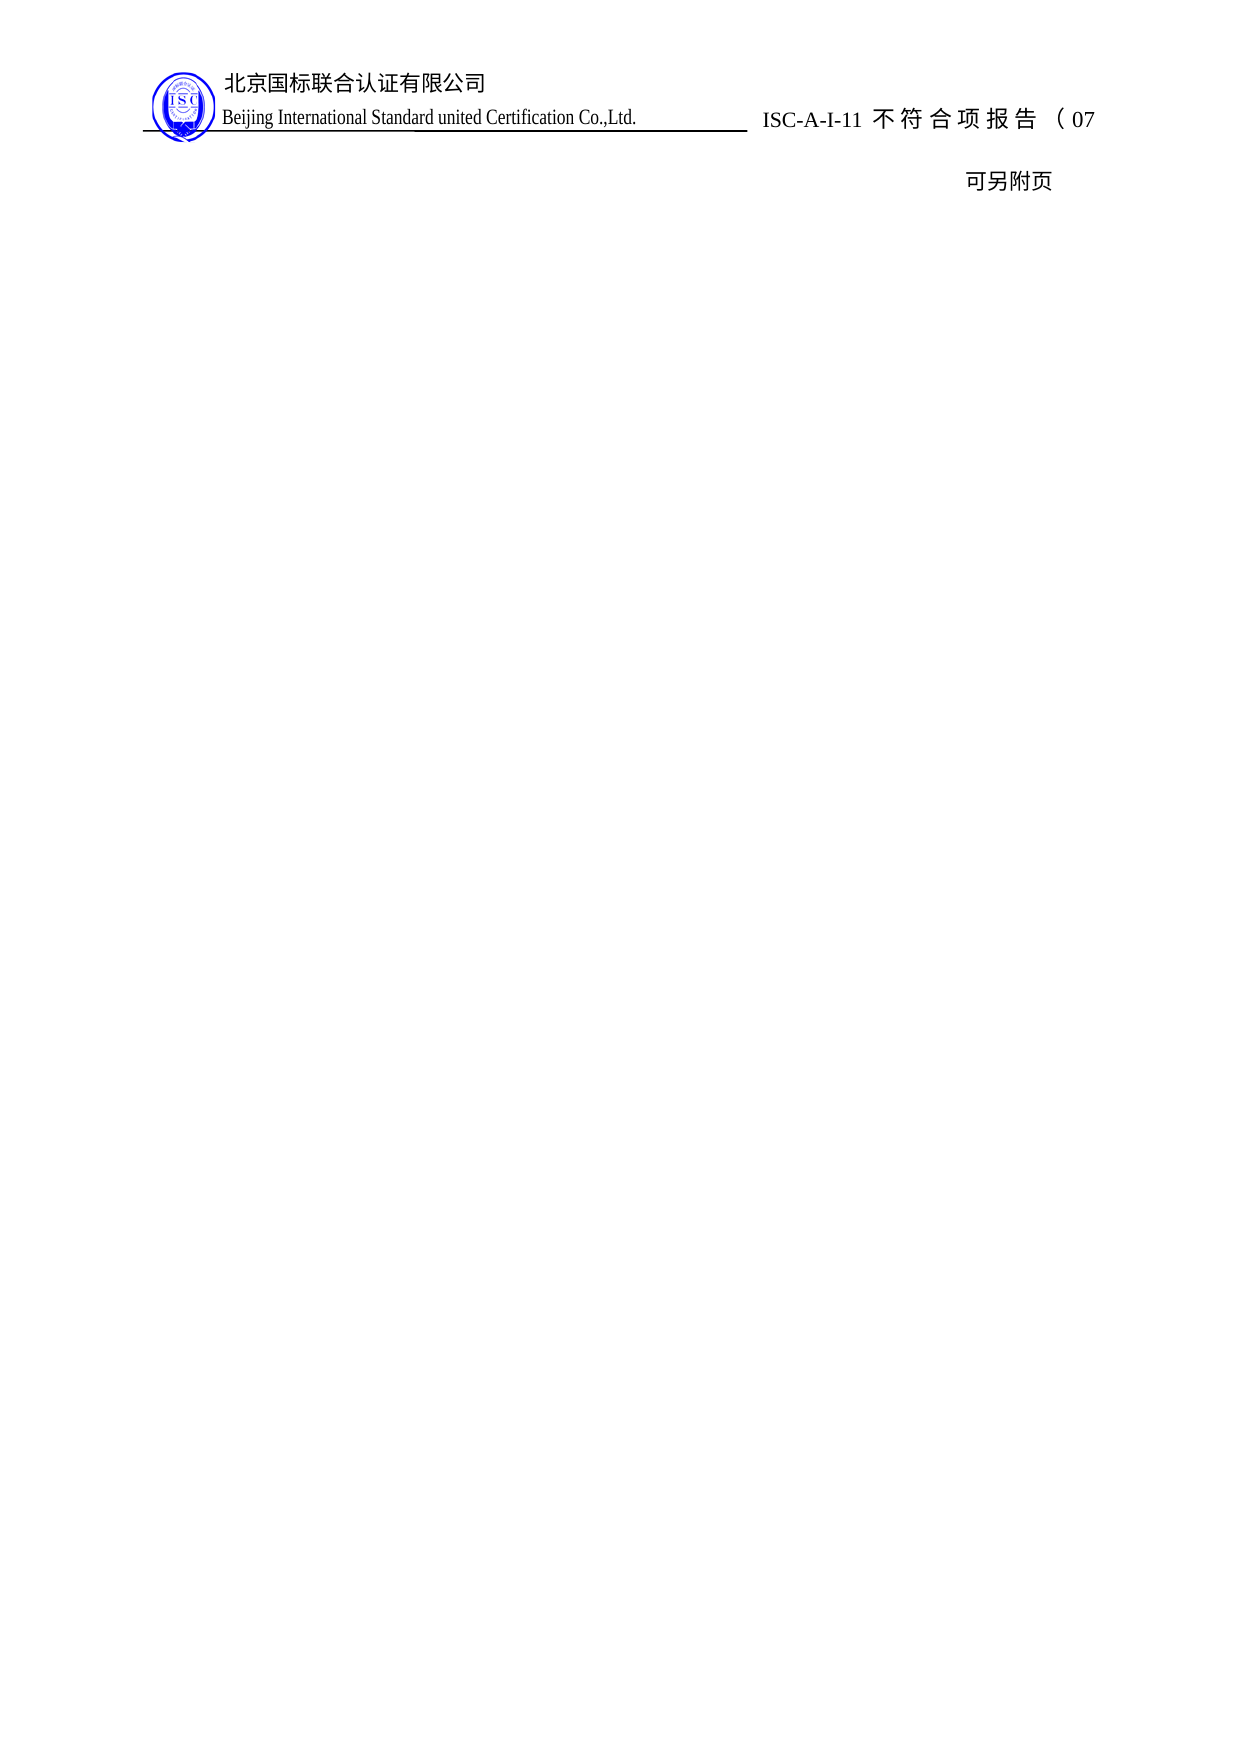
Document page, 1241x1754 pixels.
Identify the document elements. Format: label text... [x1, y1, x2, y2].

text 可另附页 [144, 164, 1053, 196]
picture [151, 72, 215, 141]
